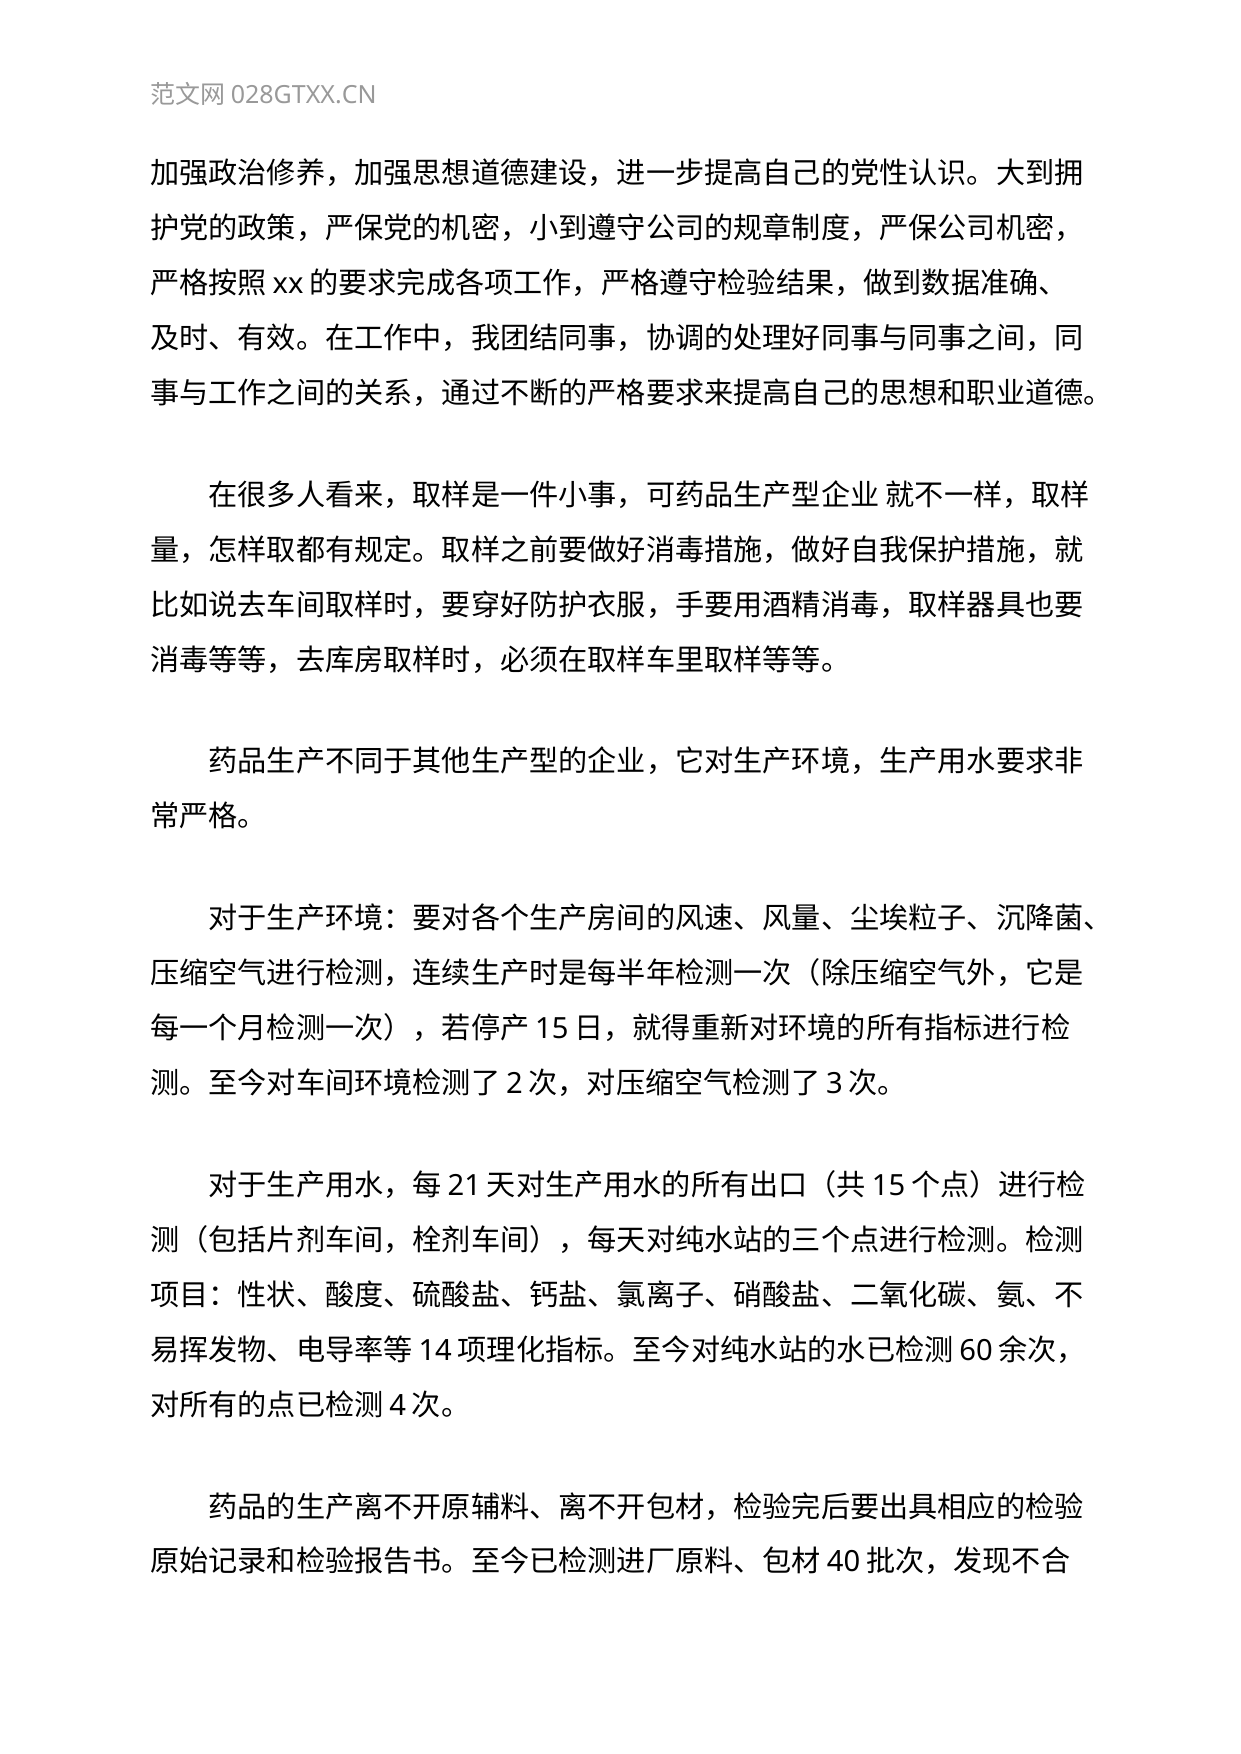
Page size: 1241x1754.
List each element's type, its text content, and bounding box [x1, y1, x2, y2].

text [150, 1483, 1090, 1580]
text 药品生产不同于其他生产型的企业，它对生产环境，生产用水要求非常严格。 [150, 738, 1090, 835]
text 对于生产用水，每21天对生产用水的所有出口（共15个点）进行检测（包括片剂车间，栓剂车间），每天对纯水站的三个点进行检测。检测项目：性状、酸度、硫酸盐、钙盐、氯离子、硝酸盐、二氧化碳、氨、不易挥发物、电导率等14项理化指标。至今对纯水站的水已检测60余次，对所有的点已检测4次。 [150, 1161, 1090, 1423]
text 对于生产环境：要对各个生产房间的风速、风量、尘埃粒子、沉降菌、压缩空气进行检测，连续生产时是每半年检测一次（除压缩空气外，它是每一个月检测一次），若停产15日，就得重新对环境的所有指标进行检测。至今对车间环境检测了2次，对压缩空气检测了3次。 [150, 894, 1090, 1102]
text 在很多人看来，取样是一件小事，可药品生产型企业 就不一样，取样量，怎样取都有规定。取样之前要做好消毒措施，做好自我保护措施，就比如说去车间取样时，要穿好防护衣服，手要用酒精消毒，取样器具也要消毒等等，去库房取样时，必须在取样车里取样等等。 [150, 471, 1090, 678]
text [150, 150, 1090, 412]
